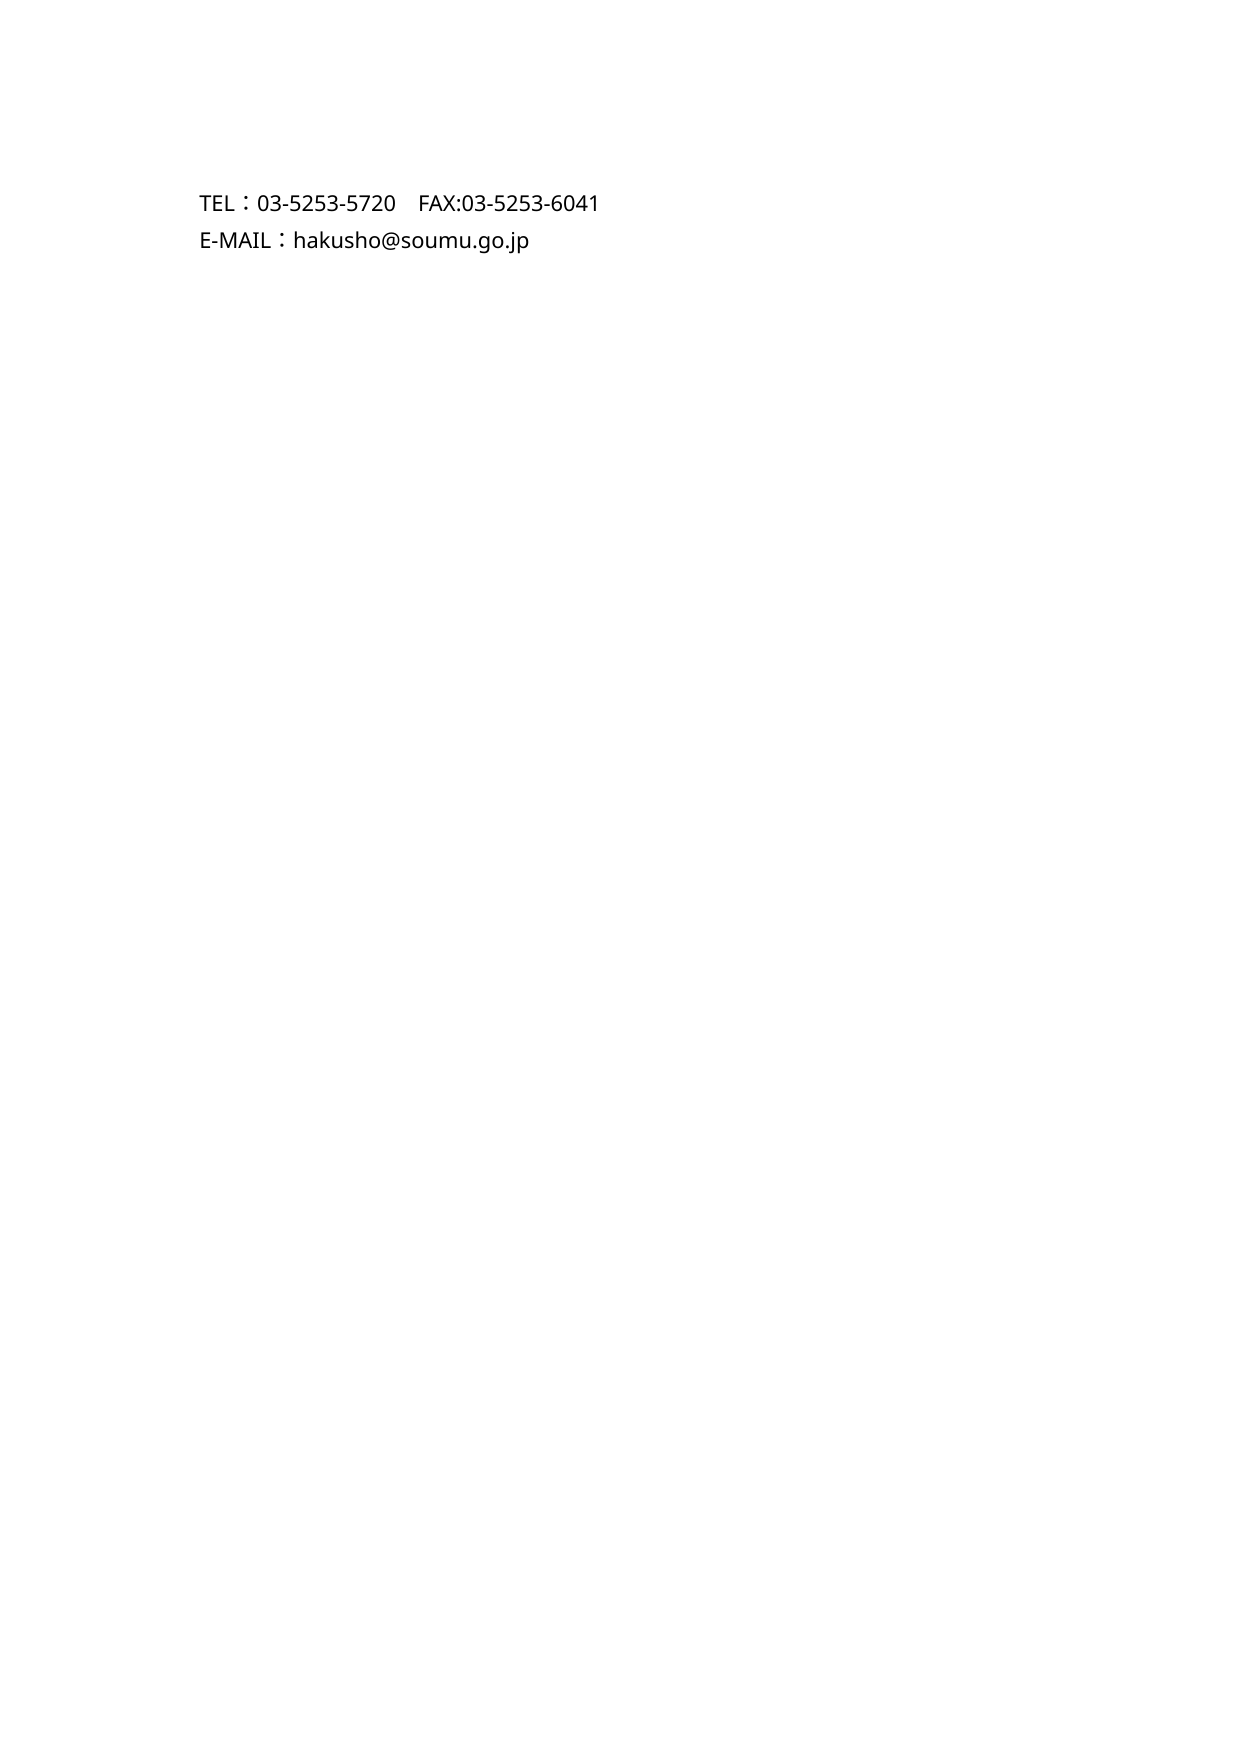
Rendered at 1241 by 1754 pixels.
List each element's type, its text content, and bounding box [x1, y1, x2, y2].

text TEL：03-5253-5720 FAX:03-5253-6041 [199, 183, 1063, 221]
text E-MAIL：hakusho@soumu.go.jp [199, 221, 1063, 258]
